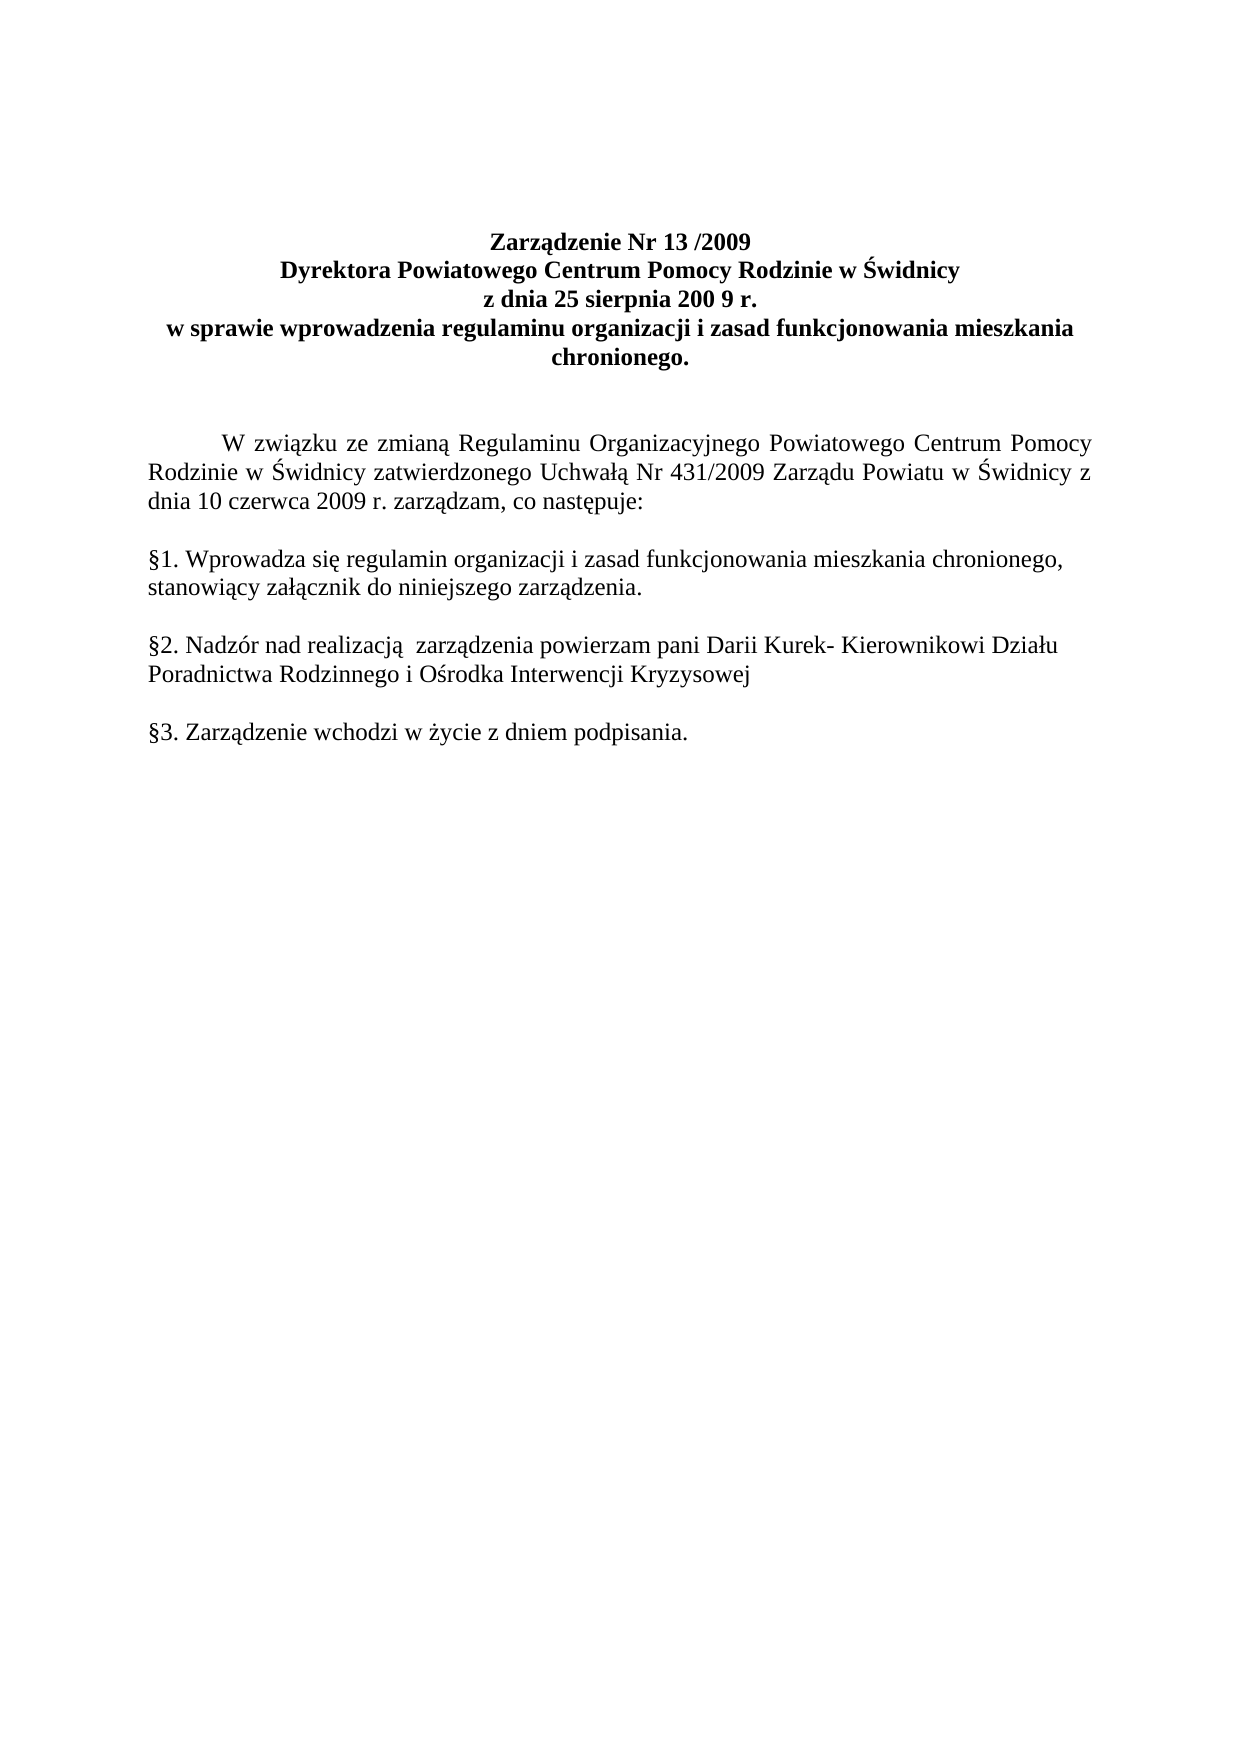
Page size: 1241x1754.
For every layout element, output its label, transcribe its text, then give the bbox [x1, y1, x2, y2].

text §2. Nadzór nad realizacją zarządzenia powierzam pani Darii Kurek- Kierownikowi Działu Poradnictwa Rodzinnego i Ośrodka Interwencji Kryzysowej [148, 630, 1093, 688]
text z dnia 25 sierpnia 200 9 r. [148, 284, 1093, 313]
text §3. Zarządzenie wchodzi w życie z dniem podpisania. [148, 717, 1093, 746]
text W związku ze zmianą Regulaminu Organizacyjnego Powiatowego Centrum Pomocy Rodzinie w Świdnicy zatwierdzonego Uchwałą Nr 431/2009 Zarządu Powiatu w Świdnicy z dnia 10 czerwca 2009 r. zarządzam, co następuje: [148, 428, 1093, 514]
text w sprawie wprowadzenia regulaminu organizacji i zasad funkcjonowania mieszkania chronionego. [148, 313, 1093, 370]
text Dyrektora Powiatowego Centrum Pomocy Rodzinie w Świdnicy [148, 255, 1093, 284]
text Zarządzenie Nr 13 /2009 [148, 227, 1093, 255]
text §1. Wprowadza się regulamin organizacji i zasad funkcjonowania mieszkania chronionego, stanowiący załącznik do niniejszego zarządzenia. [148, 544, 1093, 601]
